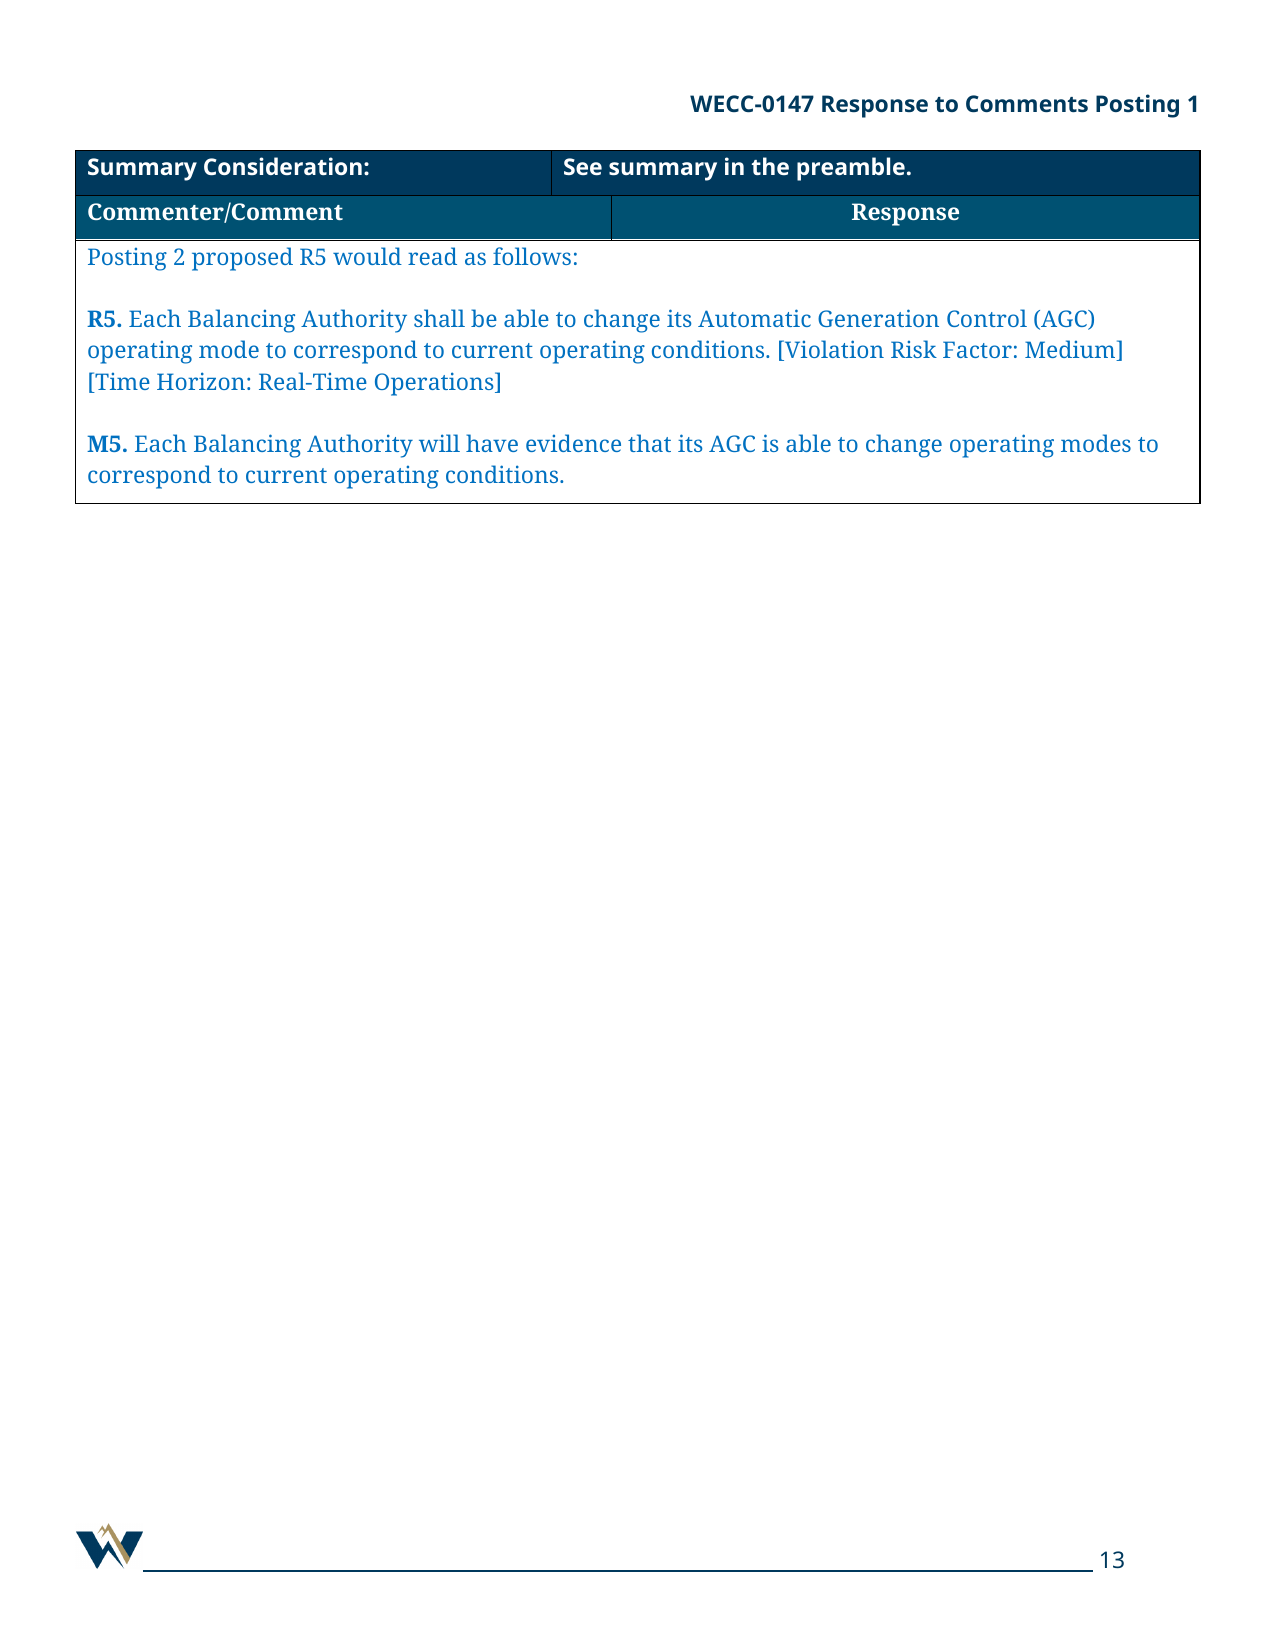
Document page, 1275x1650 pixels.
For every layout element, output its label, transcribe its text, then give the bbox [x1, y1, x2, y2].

table_cell Response [612, 196, 1199, 239]
picture [75, 1523, 143, 1569]
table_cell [76, 241, 1199, 503]
table_header See summary in the preamble. [552, 151, 1199, 195]
table_header Summary Consideration: [76, 151, 551, 195]
table_cell Commenter/Comment [76, 196, 611, 239]
